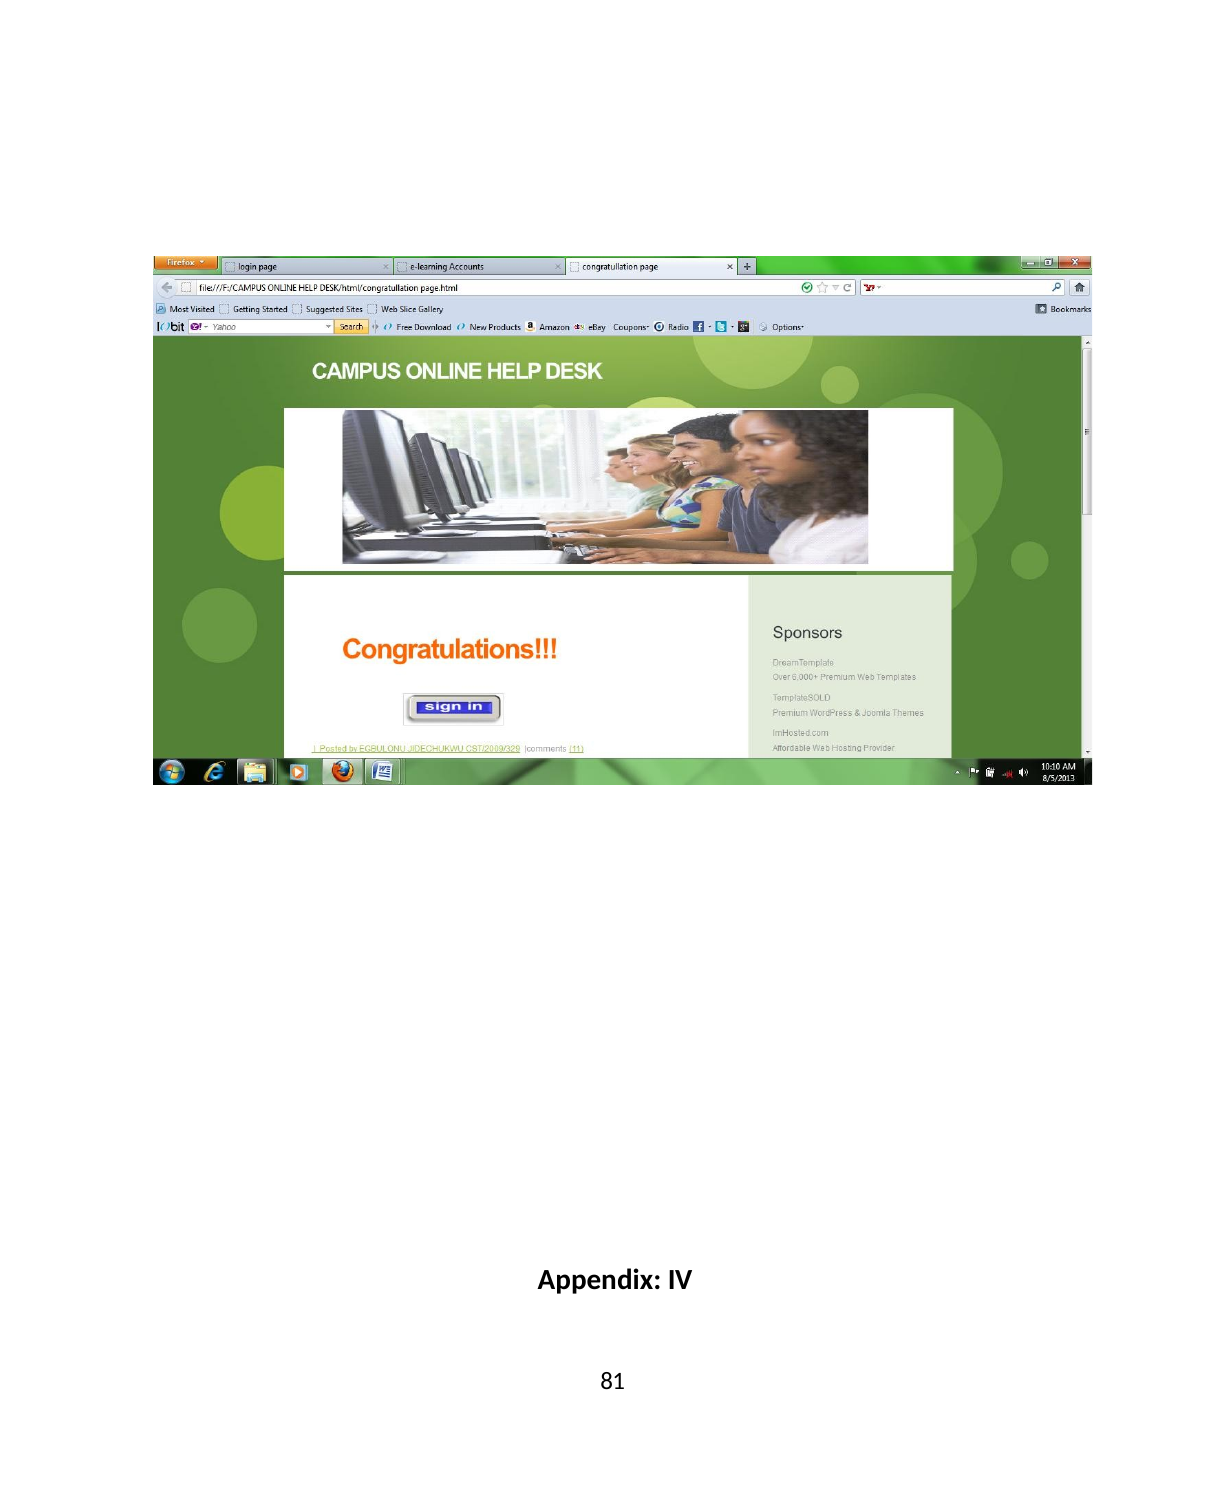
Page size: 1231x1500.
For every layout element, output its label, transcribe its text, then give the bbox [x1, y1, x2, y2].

picture [153, 256, 1093, 785]
text Appendix: IV [194, 1261, 1036, 1296]
